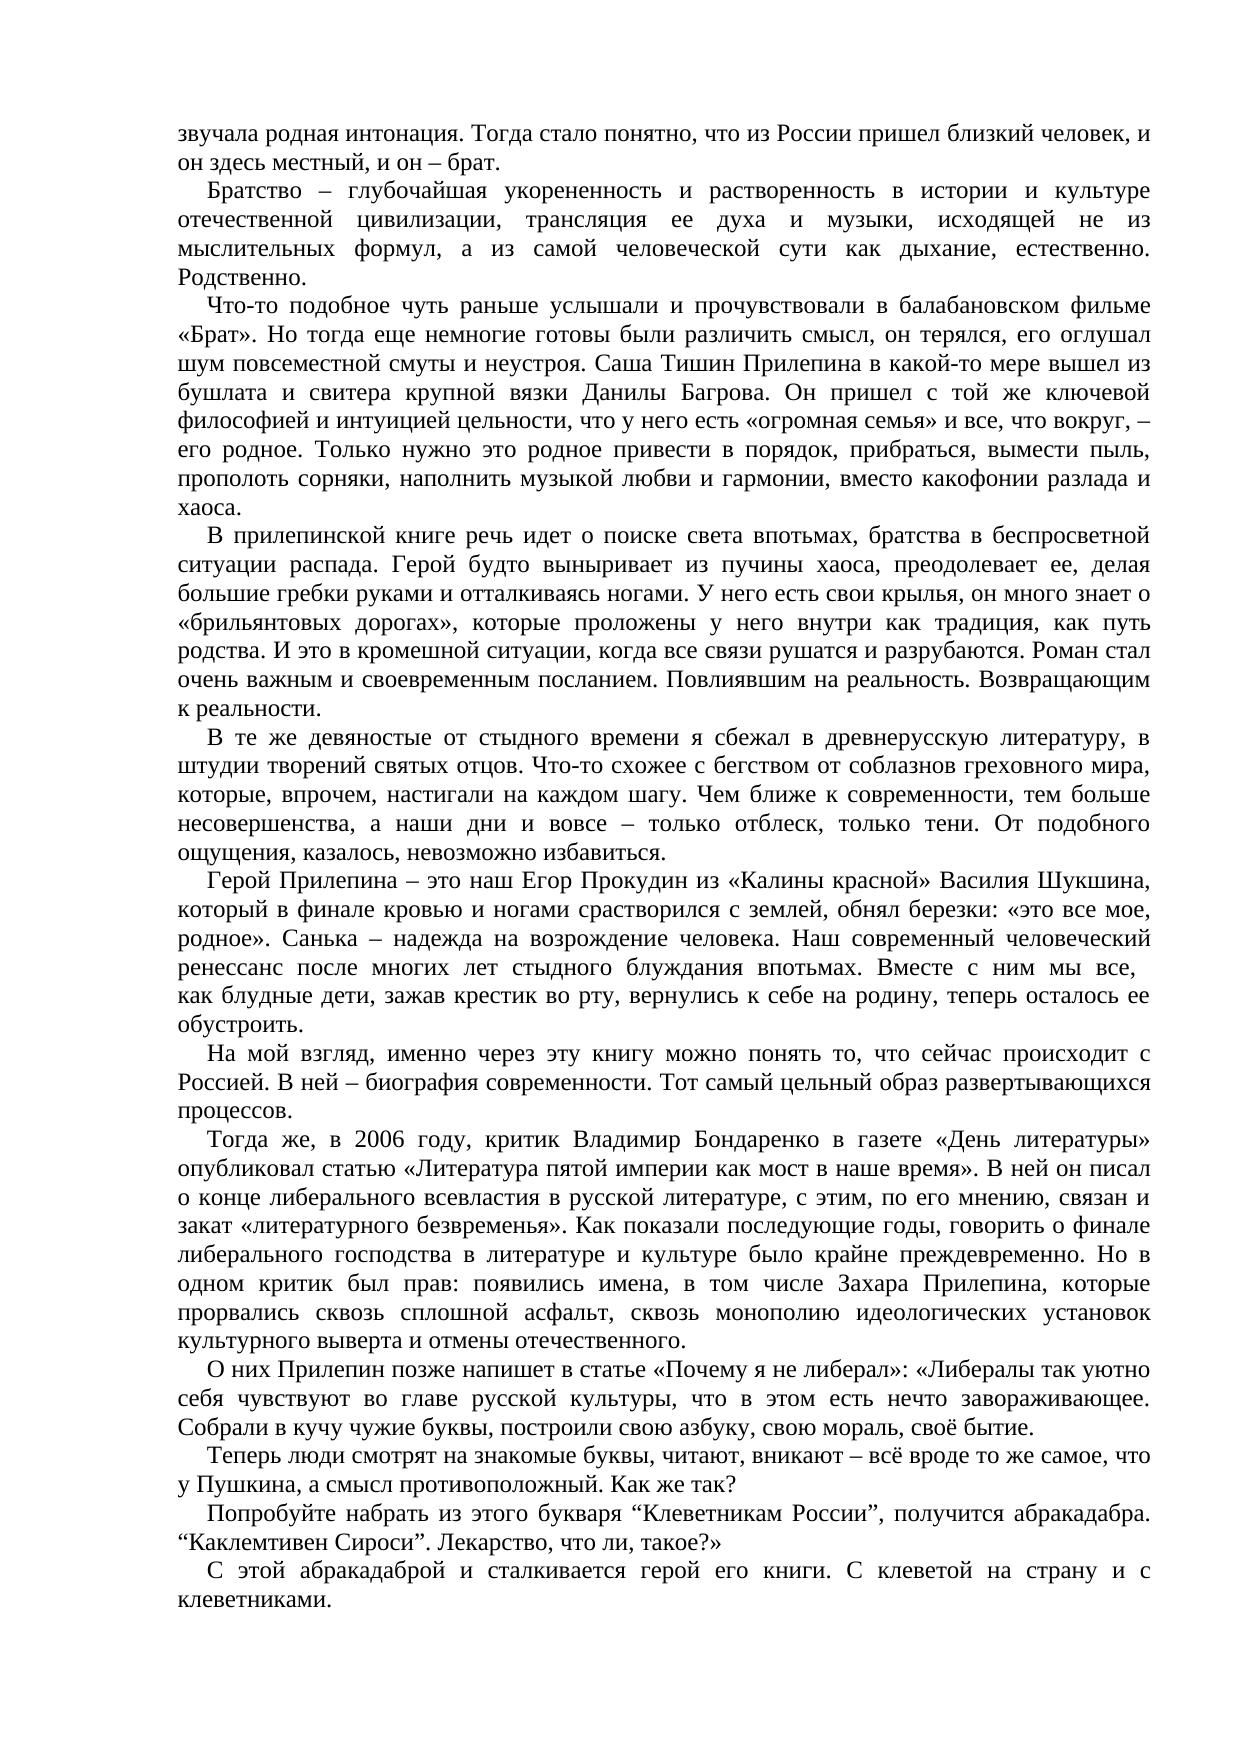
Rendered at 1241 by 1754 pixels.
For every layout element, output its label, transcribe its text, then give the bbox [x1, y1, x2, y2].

text Герой Прилепина – это наш Егор Прокудин из «Калины красной» Василия Шукшина, который в финале кровью и ногами срастворился с землей, обнял березки: «это все мое, родное». Санька – надежда на возрождение человека. Наш современный человеческий ренессанс после многих лет стыдного блуждания впотьмах. Вместе с ним мы все, как блудные дети, зажав крестик во рту, вернулись к себе на родину, теперь осталось ее обустроить. [177, 866, 1152, 1038]
text Теперь люди смотрят на знакомые буквы, читают, вникают – всё вроде то же самое, что у Пушкина, а смысл противоположный. Как же так? [177, 1441, 1152, 1498]
text Тогда же, в 2006 году, критик Владимир Бондаренко в газете «День литературы» опубликовал статью «Литература пятой империи как мост в наше время». В ней он писал о конце либерального всевластия в русской литературе, с этим, по его мнению, связан и закат «литературного безвременья». Как показали последующие годы, говорить о финале либерального господства в литературе и культуре было крайне преждевременно. Но в одном критик был прав: появились имена, в том числе Захара Прилепина, которые прорвались сквозь сплошной асфальт, сквозь монополию идеологических установок культурного выверта и отмены отечественного. [177, 1124, 1152, 1354]
text На мой взгляд, именно через эту книгу можно понять то, что сейчас происходит с Россией. В ней – биография современности. Тот самый цельный образ развертывающихся процессов. [177, 1038, 1152, 1124]
text О них Прилепин позже напишет в статье «Почему я не либерал»: «Либералы так уютно себя чувствуют во главе русской культуры, что в этом есть нечто завораживающее. Собрали в кучу чужие буквы, построили свою азбуку, свою мораль, своё бытие. [177, 1354, 1152, 1441]
text В прилепинской книге речь идет о поиске света впотьмах, братства в беспросветной ситуации распада. Герой будто выныривает из пучины хаоса, преодолевает ее, делая большие гребки руками и отталкиваясь ногами. У него есть свои крылья, он много знает о «брильянтовых дорогах», которые проложены у него внутри как традиция, как путь родства. И это в кромешной ситуации, когда все связи рушатся и разрубаются. Роман стал очень важным и своевременным посланием. Повлиявшим на реальность. Возвращающим к реальности. [177, 521, 1152, 722]
text Братство – глубочайшая укорененность и растворенность в истории и культуре отечественной цивилизации, трансляция ее духа и музыки, исходящей не из мыслительных формул, а из самой человеческой сути как дыхание, естественно. Родственно. [177, 176, 1152, 291]
text С этой абракадаброй и сталкивается герой его книги. С клеветой на страну и с клеветниками. [177, 1556, 1152, 1613]
text Попробуйте набрать из этого букваря “Клеветникам России”, получится абракадабра. “Каклемтивен Сироси”. Лекарство, что ли, такое?» [177, 1498, 1152, 1556]
text В те же девяностые от стыдного времени я сбежал в древнерусскую литературу, в штудии творений святых отцов. Что-то схожее с бегством от соблазнов греховного мира, которые, впрочем, настигали на каждом шагу. Чем ближе к современности, тем больше несовершенства, а наши дни и вовсе – только отблеск, только тени. От подобного ощущения, казалось, невозможно избавиться. [177, 722, 1152, 866]
text Что-то подобное чуть раньше услышали и прочувствовали в балабановском фильме «Брат». Но тогда еще немногие готовы были различить смысл, он терялся, его оглушал шум повсеместной смуты и неустроя. Саша Тишин Прилепина в какой-то мере вышел из бушлата и свитера крупной вязки Данилы Багрова. Он пришел с той же ключевой философией и интуицией цельности, что у него есть «огромная семья» и все, что вокруг, – его родное. Только нужно это родное привести в порядок, прибраться, вымести пыль, прополоть сорняки, наполнить музыкой любви и гармонии, вместо какофонии разлада и хаоса. [177, 291, 1152, 521]
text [177, 118, 1152, 176]
